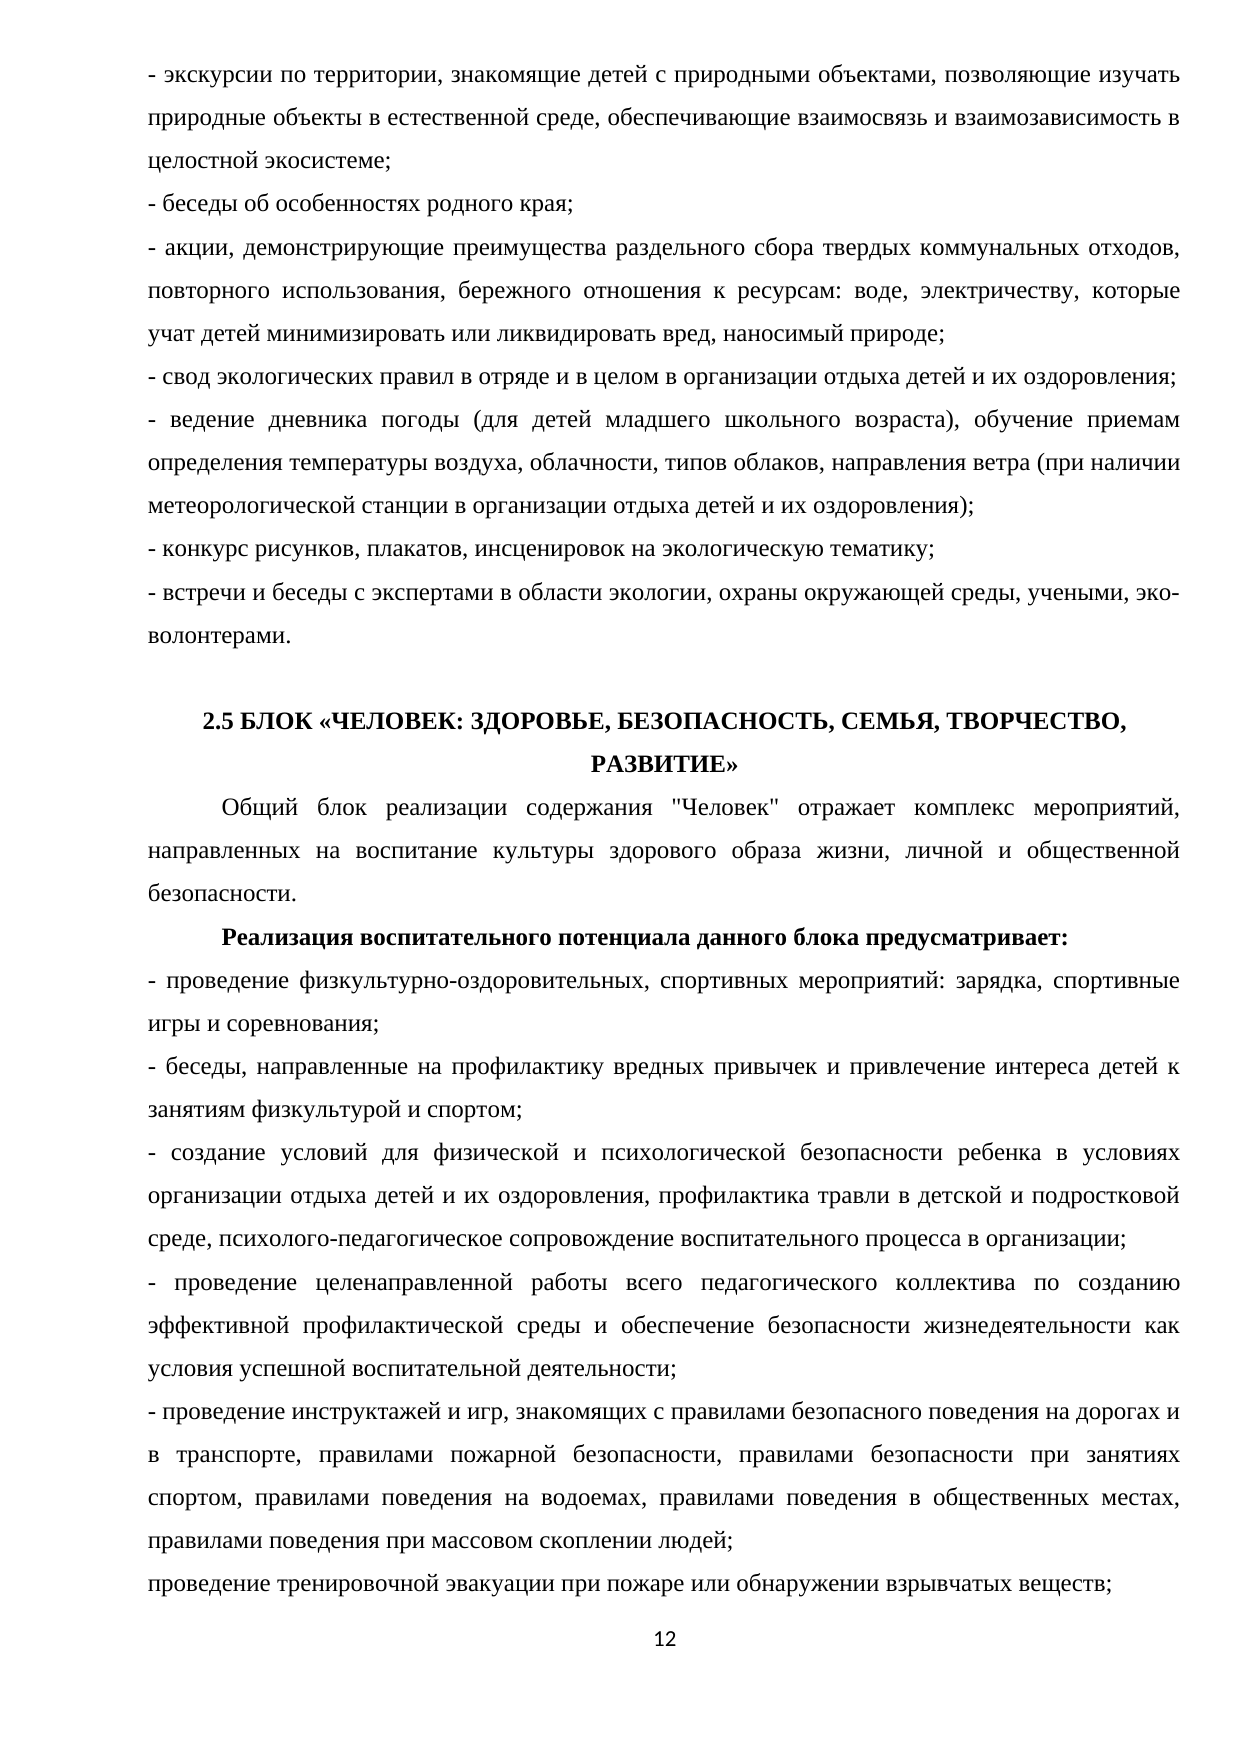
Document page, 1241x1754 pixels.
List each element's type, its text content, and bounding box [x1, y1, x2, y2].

list - акции, демонстрирующие преимущества раздельного сбора твердых коммунальных отходов, повторного использования, бережного отношения к ресурсам: воде, электричеству, которые учат детей минимизировать или ликвидировать вред, наносимый природе; [148, 232, 1181, 347]
list - ведение дневника погоды (для детей младшего школьного возраста), обучение приемам определения температуры воздуха, облачности, типов облаков, направления ветра (при наличии метеорологической станции в организации отдыха детей и их оздоровления); [148, 404, 1181, 519]
list 2.5 БЛОК «ЧЕЛОВЕК: ЗДОРОВЬЕ, БЕЗОПАСНОСТЬ, СЕМЬЯ, ТВОРЧЕСТВО, РАЗВИТИЕ» [148, 706, 1181, 778]
list - свод экологических правил в отряде и в целом в организации отдыха детей и их оздоровления; [148, 361, 1181, 390]
list - встречи и беседы с экспертами в области экологии, охраны окружающей среды, учеными, эко-волонтерами. [148, 577, 1181, 648]
list - проведение инструктажей и игр, знакомящих с правилами безопасного поведения на дорогах и в транспорте, правилами пожарной безопасности, правилами безопасности при занятиях спортом, правилами поведения на водоемах, правилами поведения в общественных местах, правилами поведения при массовом скоплении людей; [148, 1396, 1181, 1554]
list проведение тренировочной эвакуации при пожаре или обнаружении взрывчатых веществ; [148, 1568, 1181, 1597]
list - проведение физкультурно-оздоровительных, спортивных мероприятий: зарядка, спортивные игры и соревнования; [148, 965, 1181, 1037]
list - беседы, направленные на профилактику вредных привычек и привлечение интереса детей к занятиям физкультурой и спортом; [148, 1051, 1181, 1123]
list - создание условий для физической и психологической безопасности ребенка в условиях организации отдыха детей и их оздоровления, профилактика травли в детской и подростковой среде, психолого-педагогическое сопровождение воспитательного процесса в организации; [148, 1137, 1181, 1252]
list - проведение целенаправленной работы всего педагогического коллектива по созданию эффективной профилактической среды и обеспечение безопасности жизнедеятельности как условия успешной воспитательной деятельности; [148, 1267, 1181, 1382]
list Реализация воспитательного потенциала данного блока предусматривает: [148, 922, 1181, 950]
list - конкурс рисунков, плакатов, инсценировок на экологическую тематику; [148, 533, 1181, 562]
list Общий блок реализации содержания "Человек" отражает комплекс мероприятий, направленных на воспитание культуры здорового образа жизни, личной и общественной безопасности. [148, 792, 1181, 907]
list - беседы об особенностях родного края; [148, 188, 1181, 217]
list - экскурсии по территории, знакомящие детей с природными объектами, позволяющие изучать природные объекты в естественной среде, обеспечивающие взаимосвязь и взаимозависимость в целостной экосистеме; [148, 59, 1181, 174]
